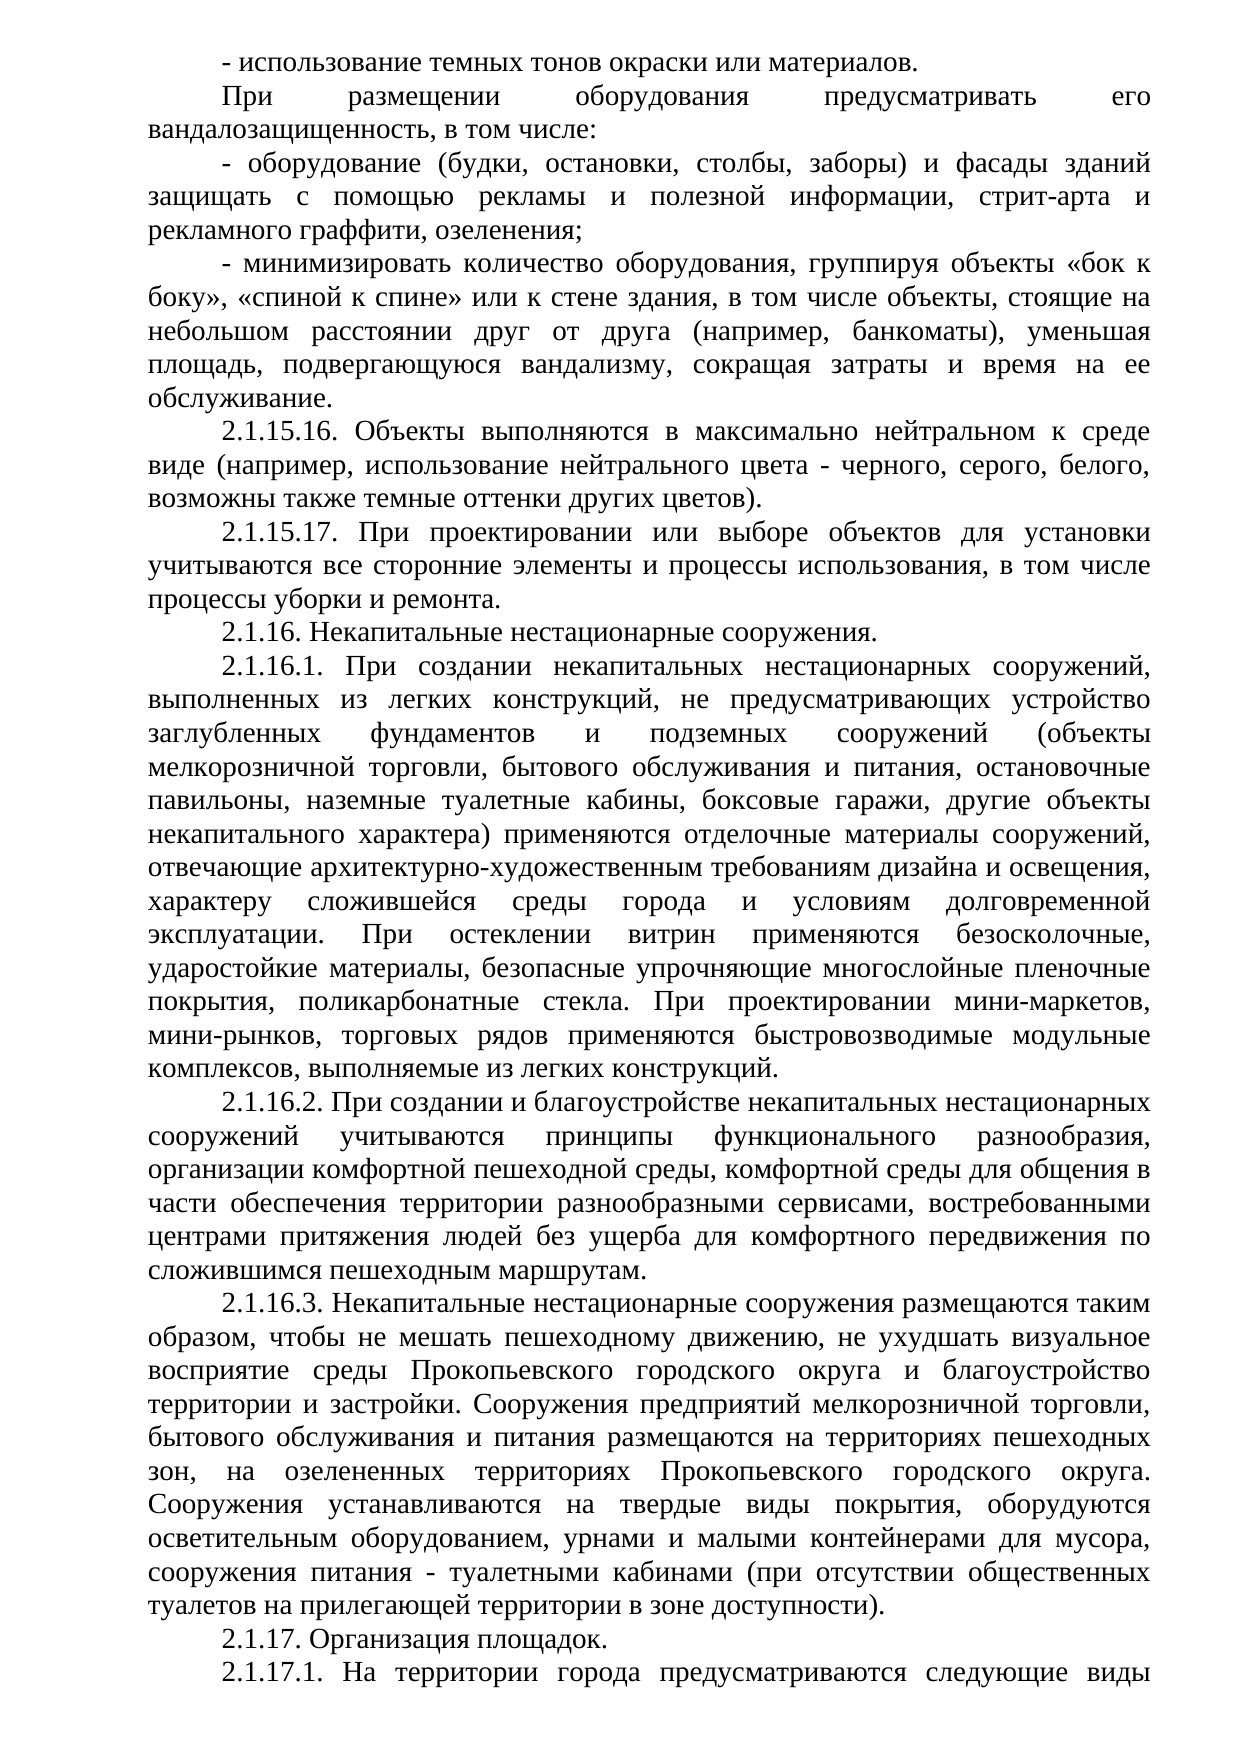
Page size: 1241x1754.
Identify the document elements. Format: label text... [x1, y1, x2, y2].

text - использование темных тонов окраски или материалов. [148, 44, 1152, 78]
text 2.1.15.17. При проектировании или выборе объектов для установки учитываются все сторонние элементы и процессы использования, в том числе процессы уборки и ремонта. [148, 514, 1152, 614]
text 2.1.16.1. При создании некапитальных нестационарных сооружений, выполненных из легких конструкций, не предусматривающих устройство заглубленных фундаментов и подземных сооружений (объекты мелкорозничной торговли, бытового обслуживания и питания, остановочные павильоны, наземные туалетные кабины, боксовые гаражи, другие объекты некапитального характера) применяются отделочные материалы сооружений, отвечающие архитектурно-художественным требованиям дизайна и освещения, характеру сложившейся среды города и условиям долговременной эксплуатации. При остеклении витрин применяются безосколочные, ударостойкие материалы, безопасные упрочняющие многослойные пленочные покрытия, поликарбонатные стекла. При проектировании мини-маркетов, мини-рынков, торговых рядов применяются быстровозводимые модульные комплексов, выполняемые из легких конструкций. [148, 648, 1152, 1084]
text 2.1.16.2. При создании и благоустройстве некапитальных нестационарных сооружений учитываются принципы функционального разнообразия, организации комфортной пешеходной среды, комфортной среды для общения в части обеспечения территории разнообразными сервисами, востребованными центрами притяжения людей без ущерба для комфортного передвижения по сложившимся пешеходным маршрутам. [148, 1084, 1152, 1285]
text - оборудование (будки, остановки, столбы, заборы) и фасады зданий защищать с помощью рекламы и полезной информации, стрит-арта и рекламного граффити, озеленения; [148, 145, 1152, 246]
text При размещении оборудования предусматривать его вандалозащищенность, в том числе: [148, 78, 1152, 145]
text 2.1.16.3. Некапитальные нестационарные сооружения размещаются таким образом, чтобы не мешать пешеходному движению, не ухудшать визуальное восприятие среды Прокопьевского городского округа и благоустройство территории и застройки. Сооружения предприятий мелкорозничной торговли, бытового обслуживания и питания размещаются на территориях пешеходных зон, на озелененных территориях Прокопьевского городского округа. Сооружения устанавливаются на твердые виды покрытия, оборудуются осветительным оборудованием, урнами и малыми контейнерами для мусора, сооружения питания - туалетными кабинами (при отсутствии общественных туалетов на прилегающей территории в зоне доступности). [148, 1285, 1152, 1621]
text - минимизировать количество оборудования, группируя объекты «бок к боку», «спиной к спине» или к стене здания, в том числе объекты, стоящие на небольшом расстоянии друг от друга (например, банкоматы), уменьшая площадь, подвергающуюся вандализму, сокращая затраты и время на ее обслуживание. [148, 246, 1152, 413]
text 2.1.15.16. Объекты выполняются в максимально нейтральном к среде виде (например, использование нейтрального цвета - черного, серого, белого, возможны также темные оттенки других цветов). [148, 413, 1152, 514]
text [148, 1654, 1152, 1688]
text 2.1.16. Некапитальные нестационарные сооружения. [148, 614, 1152, 648]
text 2.1.17. Организация площадок. [148, 1621, 1152, 1654]
